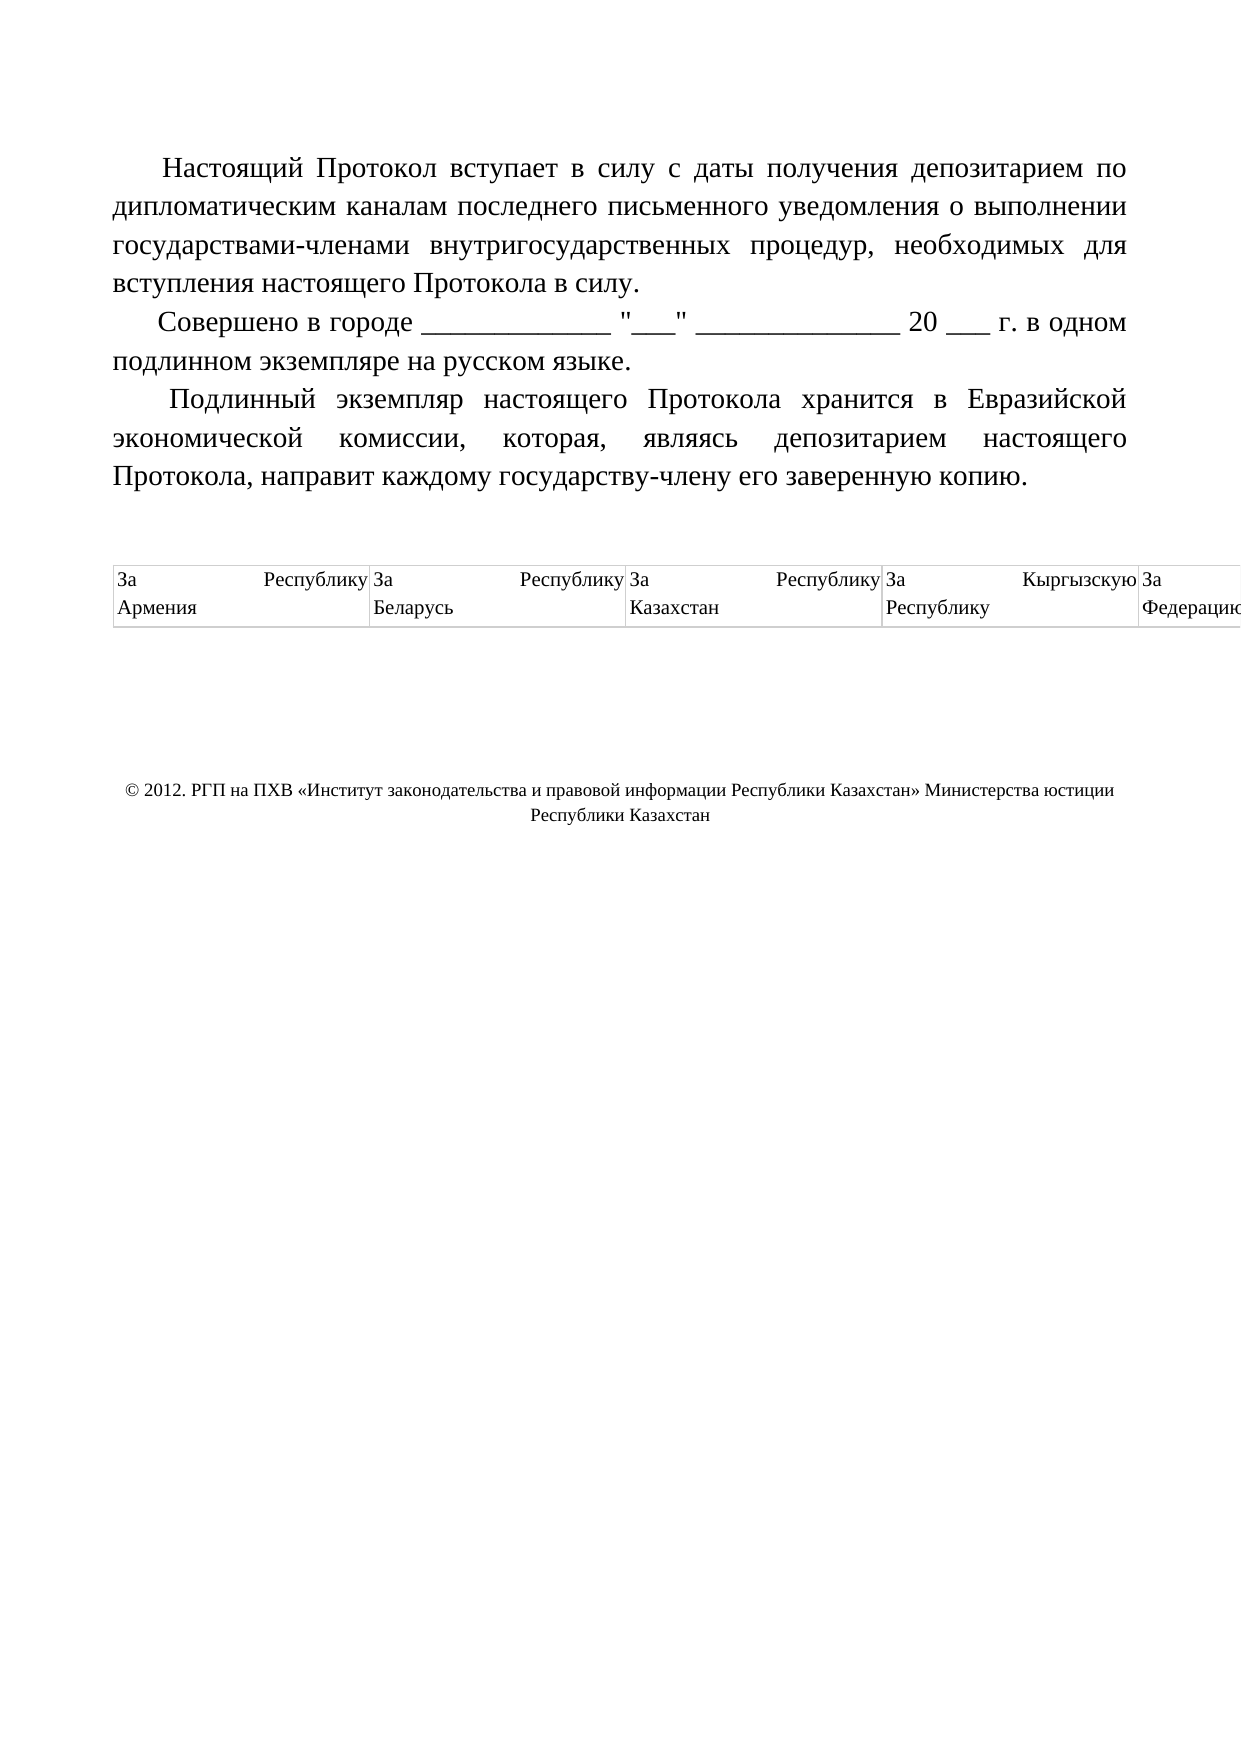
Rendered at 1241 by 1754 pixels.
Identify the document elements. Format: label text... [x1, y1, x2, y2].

table_header За Республику Армения [114, 566, 369, 626]
table_header За Республику Казахстан [626, 566, 881, 626]
table_header За Республику Беларусь [370, 566, 625, 626]
text © 2012. РГП на ПХВ «Институт законодательства и правовой информации Республики Казахстан» Министерства юстиции Республики Казахстан [112, 779, 1128, 825]
table_header За Российскую Федерацию [1139, 566, 1240, 626]
text Совершено в городе _____________ "___" ______________ 20 ___ г. в одном подлинном экземпляре на русском языке. [112, 304, 1128, 376]
text Подлинный экземпляр настоящего Протокола хранится в Евразийской экономической комиссии, которая, являясь депозитарием настоящего Протокола, направит каждому государству-члену его заверенную копию. [112, 381, 1128, 492]
text Настоящий Протокол вступает в силу с даты получения депозитарием по дипломатическим каналам последнего письменного уведомления о выполнении государствами-членами внутригосударственных процедур, необходимых для вступления настоящего Протокола в силу. [112, 150, 1128, 299]
table_header За Кыргызскую Республику [883, 566, 1138, 626]
